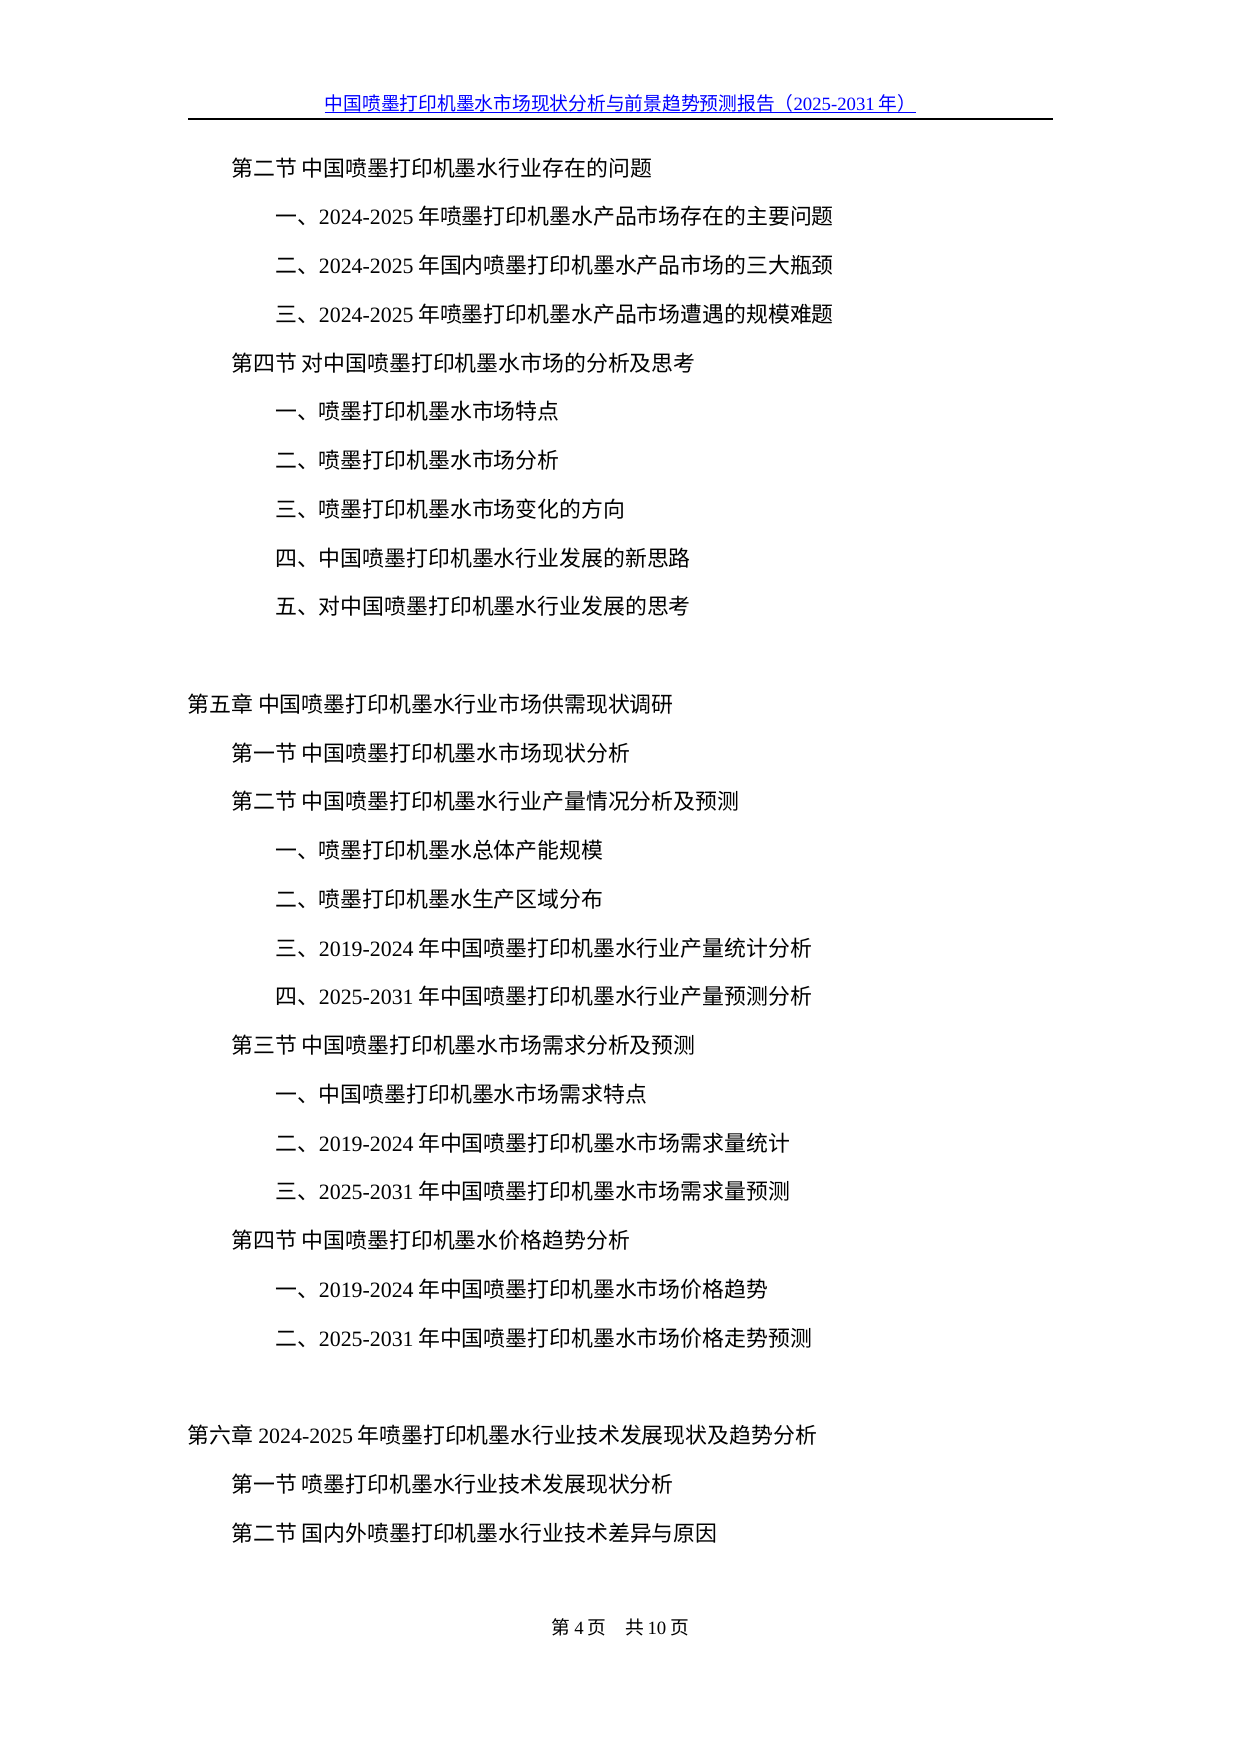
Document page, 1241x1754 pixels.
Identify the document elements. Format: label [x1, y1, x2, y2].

text [187, 150, 1053, 1548]
